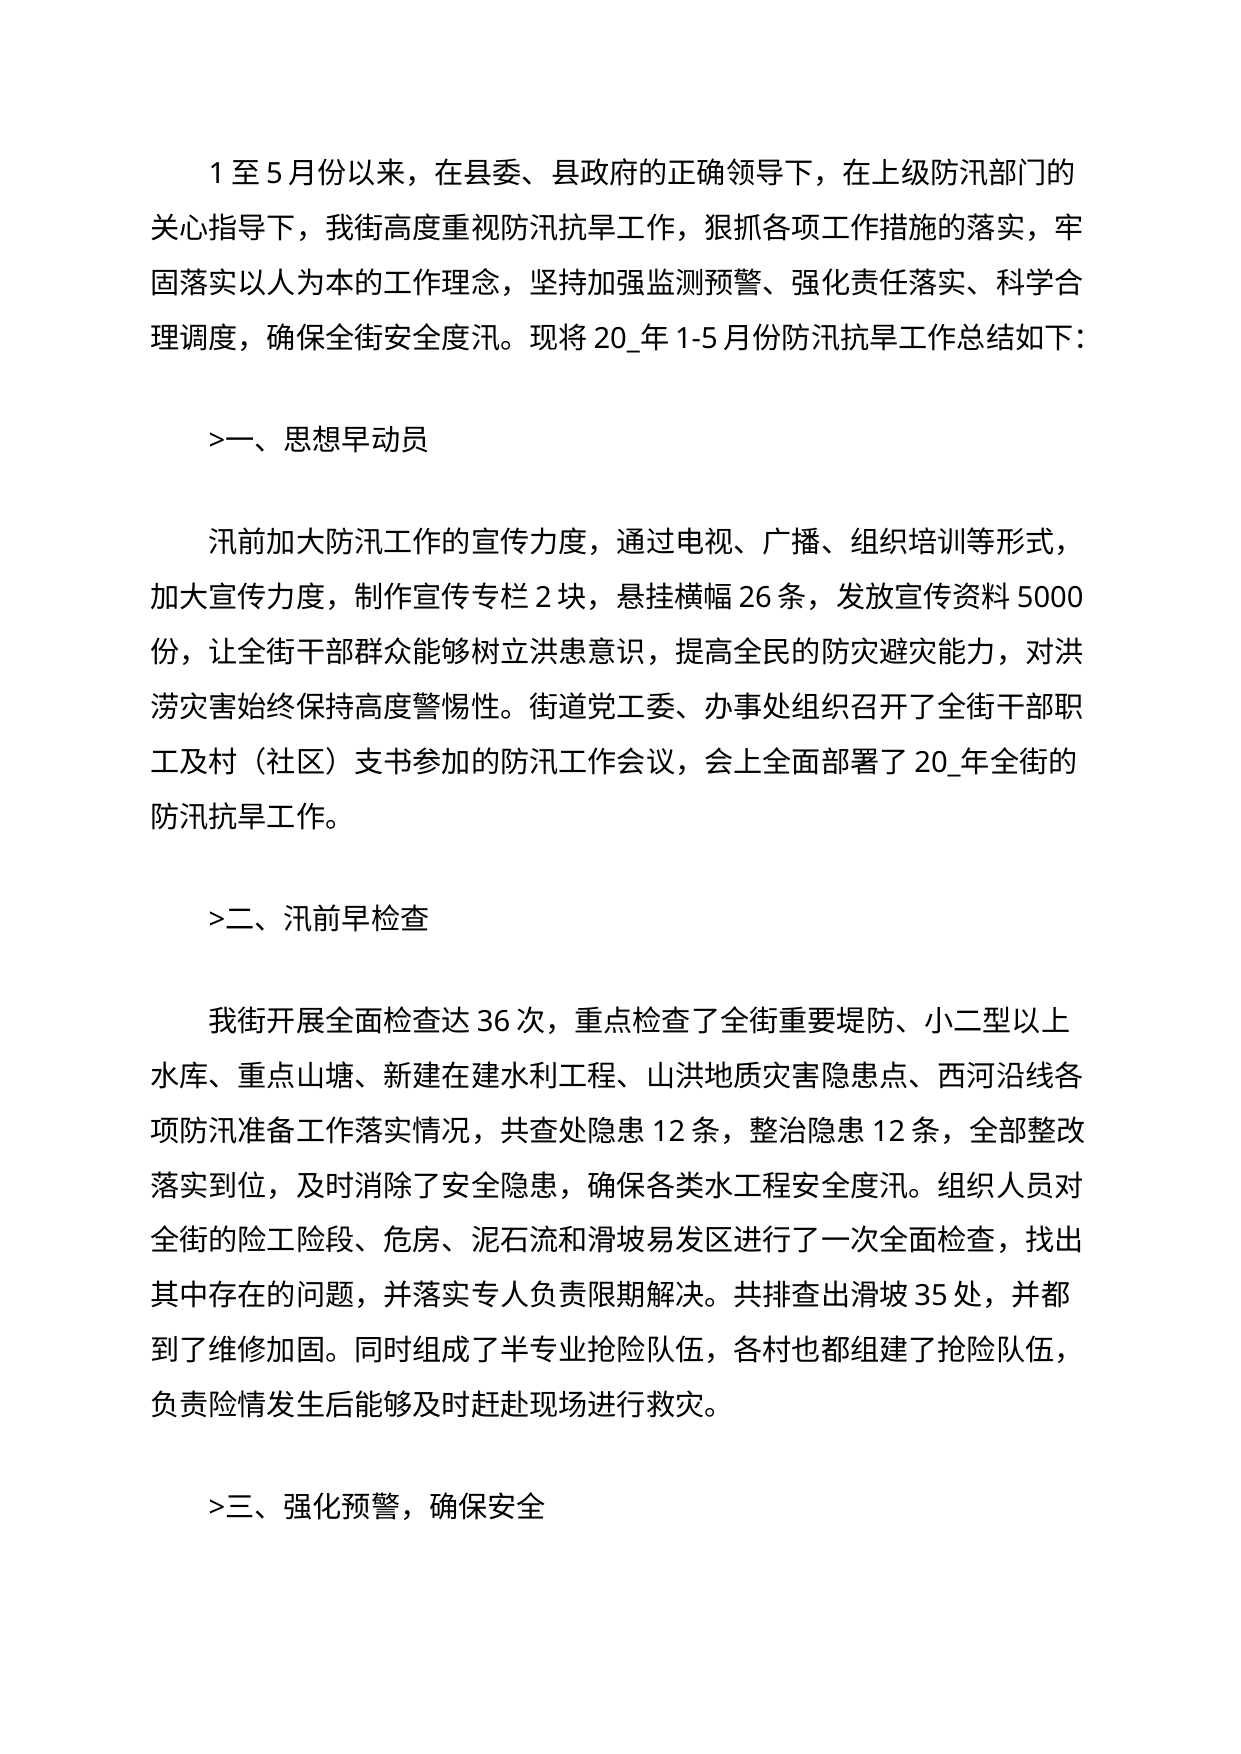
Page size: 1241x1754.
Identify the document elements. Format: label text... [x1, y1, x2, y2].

text 我街开展全面检查达36次，重点检查了全街重要堤防、小二型以上水库、重点山塘、新建在建水利工程、山洪地质灾害隐患点、西河沿线各项防汛准备工作落实情况，共查处隐患12条，整治隐患12条，全部整改落实到位，及时消除了安全隐患，确保各类水工程安全度汛。组织人员对全街的险工险段、危房、泥石流和滑坡易发区进行了一次全面检查，找出其中存在的问题，并落实专人负责限期解决。共排查出滑坡35处，并都到了维修加固。同时组成了半专业抢险队伍，各村也都组建了抢险队伍，负责险情发生后能够及时赶赴现场进行救灾。 [150, 997, 1090, 1424]
text >一、思想早动员 [150, 417, 1090, 459]
text 汛前加大防汛工作的宣传力度，通过电视、广播、组织培训等形式，加大宣传力度，制作宣传专栏2块，悬挂横幅26条，发放宣传资料5000份，让全街干部群众能够树立洪患意识，提高全民的防灾避灾能力，对洪涝灾害始终保持高度警惕性。街道党工委、办事处组织召开了全街干部职工及村（社区）支书参加的防汛工作会议，会上全面部署了20_年全街的防汛抗旱工作。 [150, 519, 1090, 836]
text >三、强化预警，确保安全 [150, 1483, 1090, 1526]
text >二、汛前早检查 [150, 895, 1090, 938]
text 1至5月份以来，在县委、县政府的正确领导下，在上级防汛部门的关心指导下，我街高度重视防汛抗旱工作，狠抓各项工作措施的落实，牢固落实以人为本的工作理念，坚持加强监测预警、强化责任落实、科学合理调度，确保全街安全度汛。现将20_年1-5月份防汛抗旱工作总结如下： [150, 150, 1090, 357]
